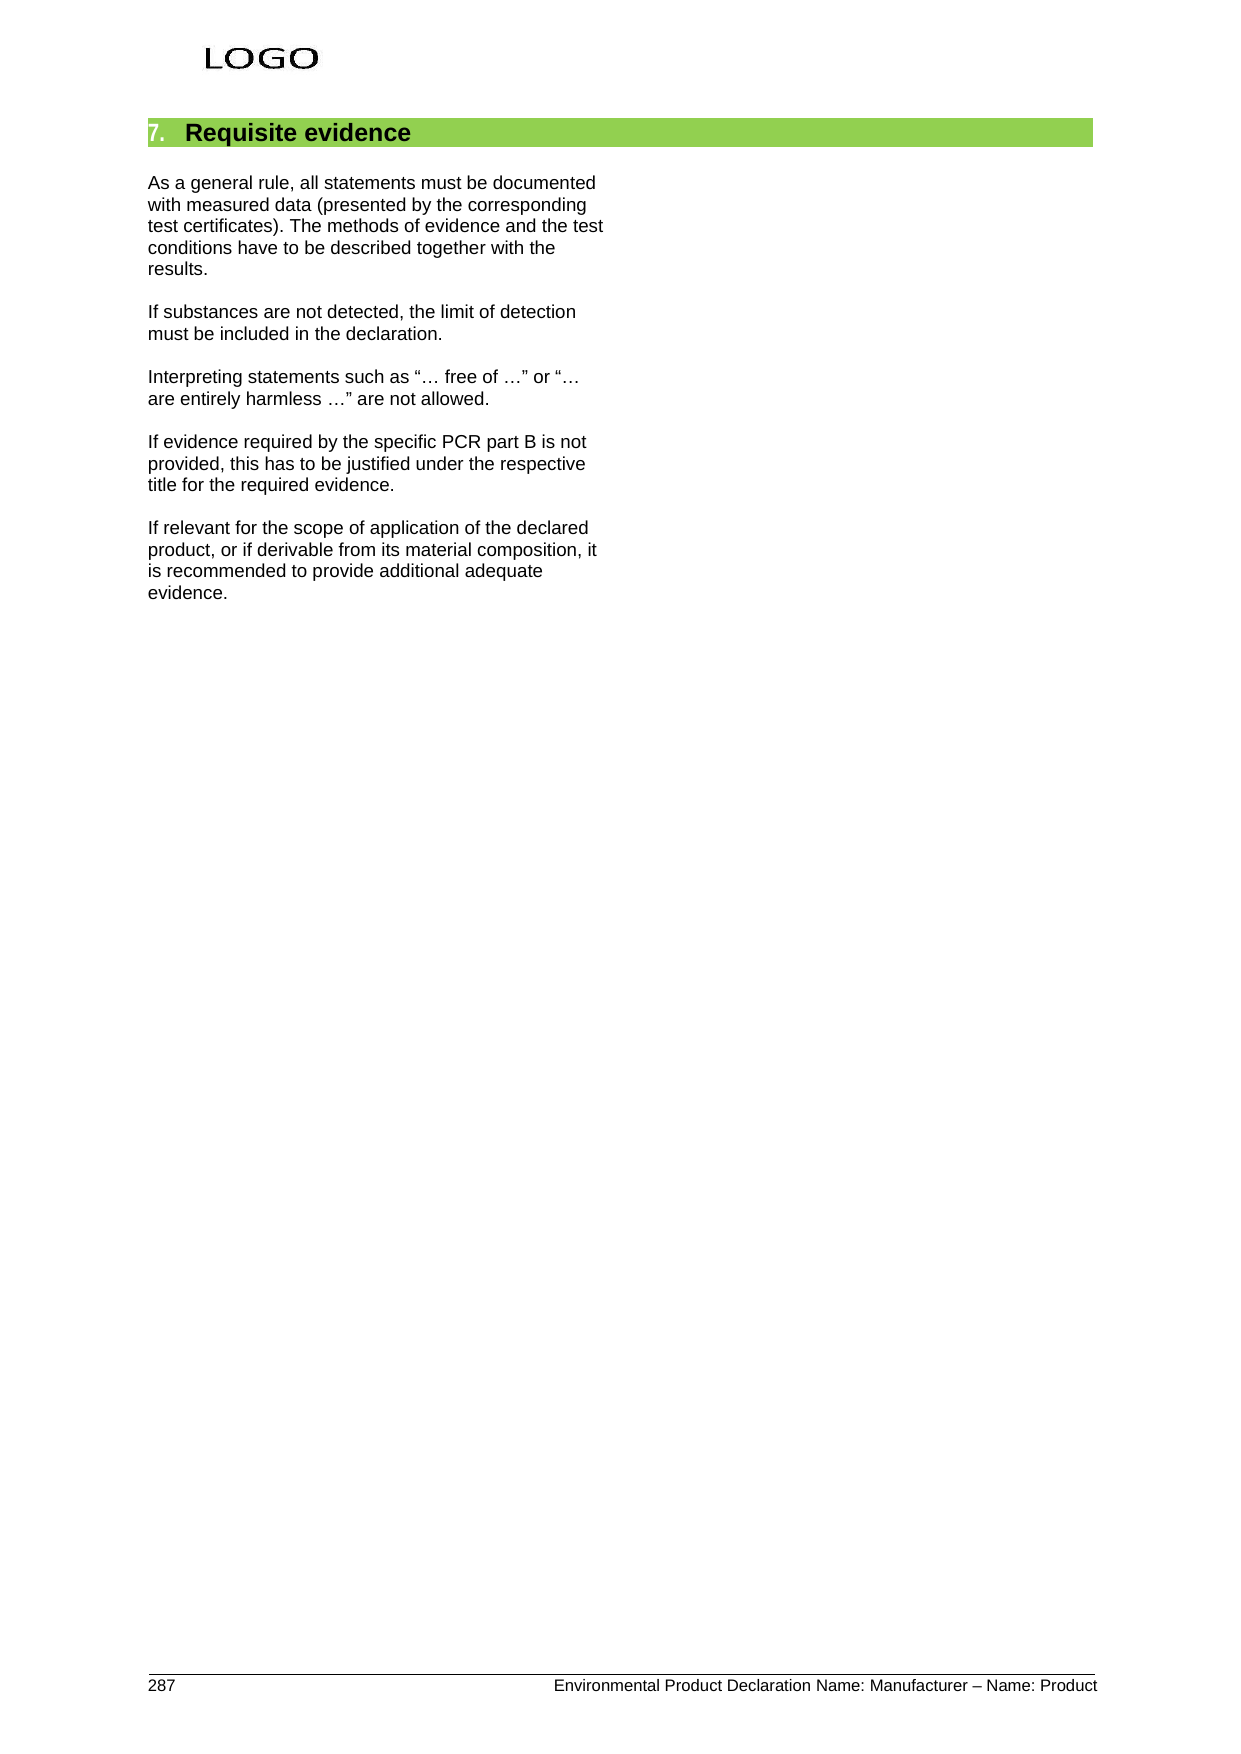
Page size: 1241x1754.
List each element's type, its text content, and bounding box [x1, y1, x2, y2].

text As a general rule, all statements must be documented with measured data (presented by the corresponding test certificates). The methods of evidence and the test conditions have to be described together with the results. [148, 172, 605, 280]
list If relevant for the scope of application of the declared product, or if derivable from its material composition, it is recommended to provide additional adequate evidence. [148, 517, 605, 603]
subtitle Requisite evidence [148, 118, 1093, 147]
text If evidence required by the specific PCR part B is not provided, this has to be justified under the respective title for the required evidence. [148, 431, 605, 495]
text If substances are not detected, the limit of detection must be included in the declaration. [148, 301, 605, 344]
picture [148, 15, 624, 104]
text Interpreting statements such as “… free of …” or “… are entirely harmless …” are not allowed. [148, 366, 605, 409]
